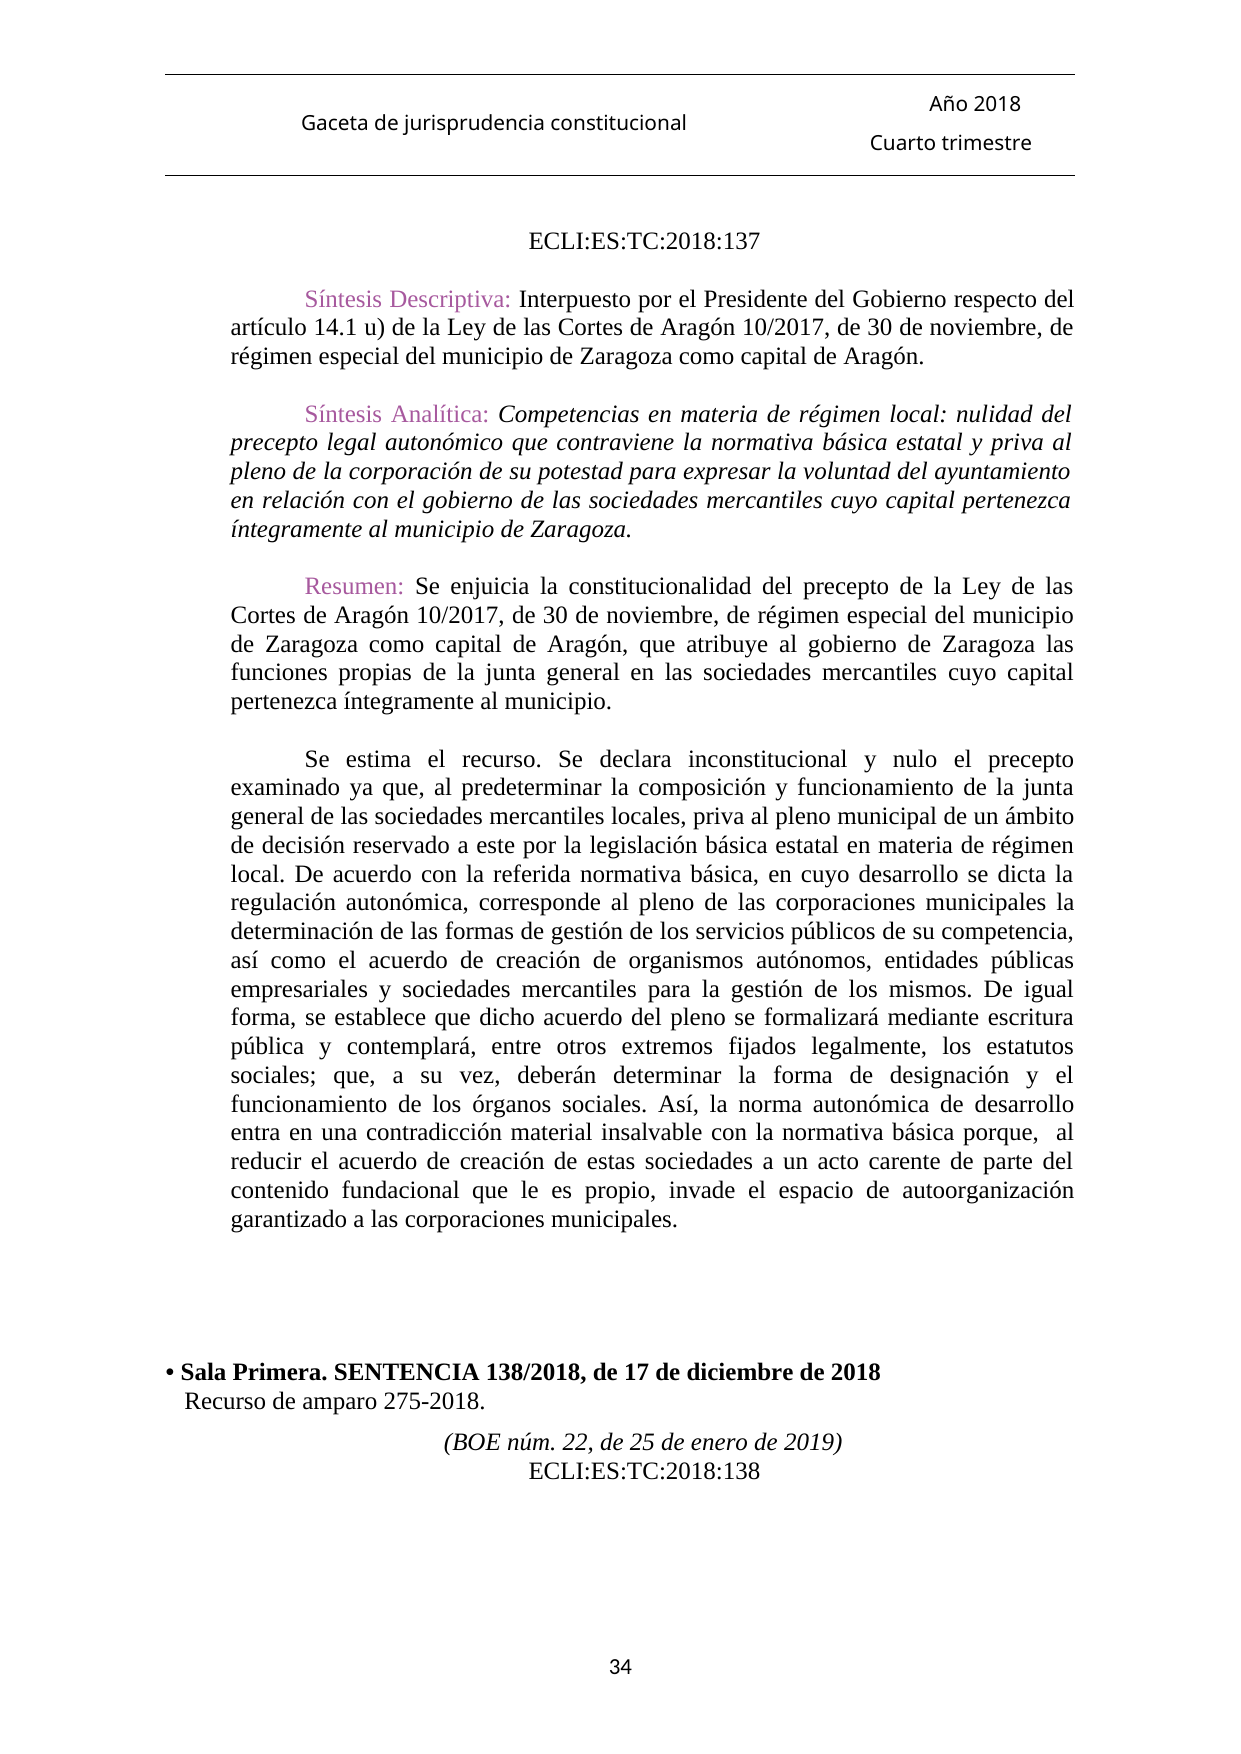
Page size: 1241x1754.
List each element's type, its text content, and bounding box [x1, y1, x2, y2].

text Se estima el recurso. Se declara inconstitucional y nulo el precepto examinado ya que, al predeterminar la composición y funcionamiento de la junta general de las sociedades mercantiles locales, priva al pleno municipal de un ámbito de decisión reservado a este por la legislación básica estatal en materia de régimen local. De acuerdo con la referida normativa básica, en cuyo desarrollo se dicta la regulación autonómica, corresponde al pleno de las corporaciones municipales la determinación de las formas de gestión de los servicios públicos de su competencia, así como el acuerdo de creación de organismos autónomos, entidades públicas empresariales y sociedades mercantiles para la gestión de los mismos. De igual forma, se establece que dicho acuerdo del pleno se formalizará mediante escritura pública y contemplará, entre otros extremos fijados legalmente, los estatutos sociales; que, a su vez, deberán determinar la forma de designación y el funcionamiento de los órganos sociales. Así, la norma autonómica de desarrollo entra en una contradicción material insalvable con la normativa básica porque, al reducir el acuerdo de creación de estas sociedades a un acto carente de parte del contenido fundacional que le es propio, invade el espacio de autoorganización garantizado a las corporaciones municipales. [230, 744, 1075, 1232]
text • Sala Primera. SENTENCIA 138/2018, de 17 de diciembre de 2018 [165, 1357, 1075, 1386]
text ECLI:ES:TC:2018:137 [165, 226, 1075, 255]
text Resumen: Se enjuicia la constitucionalidad del precepto de la Ley de las Cortes de Aragón 10/2017, de 30 de noviembre, de régimen especial del municipio de Zaragoza como capital de Aragón, que atribuye al gobierno de Zaragoza las funciones propias de la junta general en las sociedades mercantiles cuyo capital pertenezca íntegramente al municipio. [230, 571, 1075, 715]
text ECLI:ES:TC:2018:138 [165, 1456, 1075, 1485]
text (BOE núm. 22, de 25 de enero de 2019) [165, 1427, 1075, 1456]
text Síntesis Analítica: Competencias en materia de régimen local: nulidad del precepto legal autonómico que contraviene la normativa básica estatal y priva al pleno de la corporación de su potestad para expresar la voluntad del ayuntamiento en relación con el gobierno de las sociedades mercantiles cuyo capital pertenezca íntegramente al municipio de Zaragoza. [230, 399, 1075, 542]
text Recurso de amparo 275-2018. [165, 1386, 1075, 1415]
text Síntesis Descriptiva: Interpuesto por el Presidente del Gobierno respecto del artículo 14.1 u) de la Ley de las Cortes de Aragón 10/2017, de 30 de noviembre, de régimen especial del municipio de Zaragoza como capital de Aragón. [230, 284, 1075, 370]
